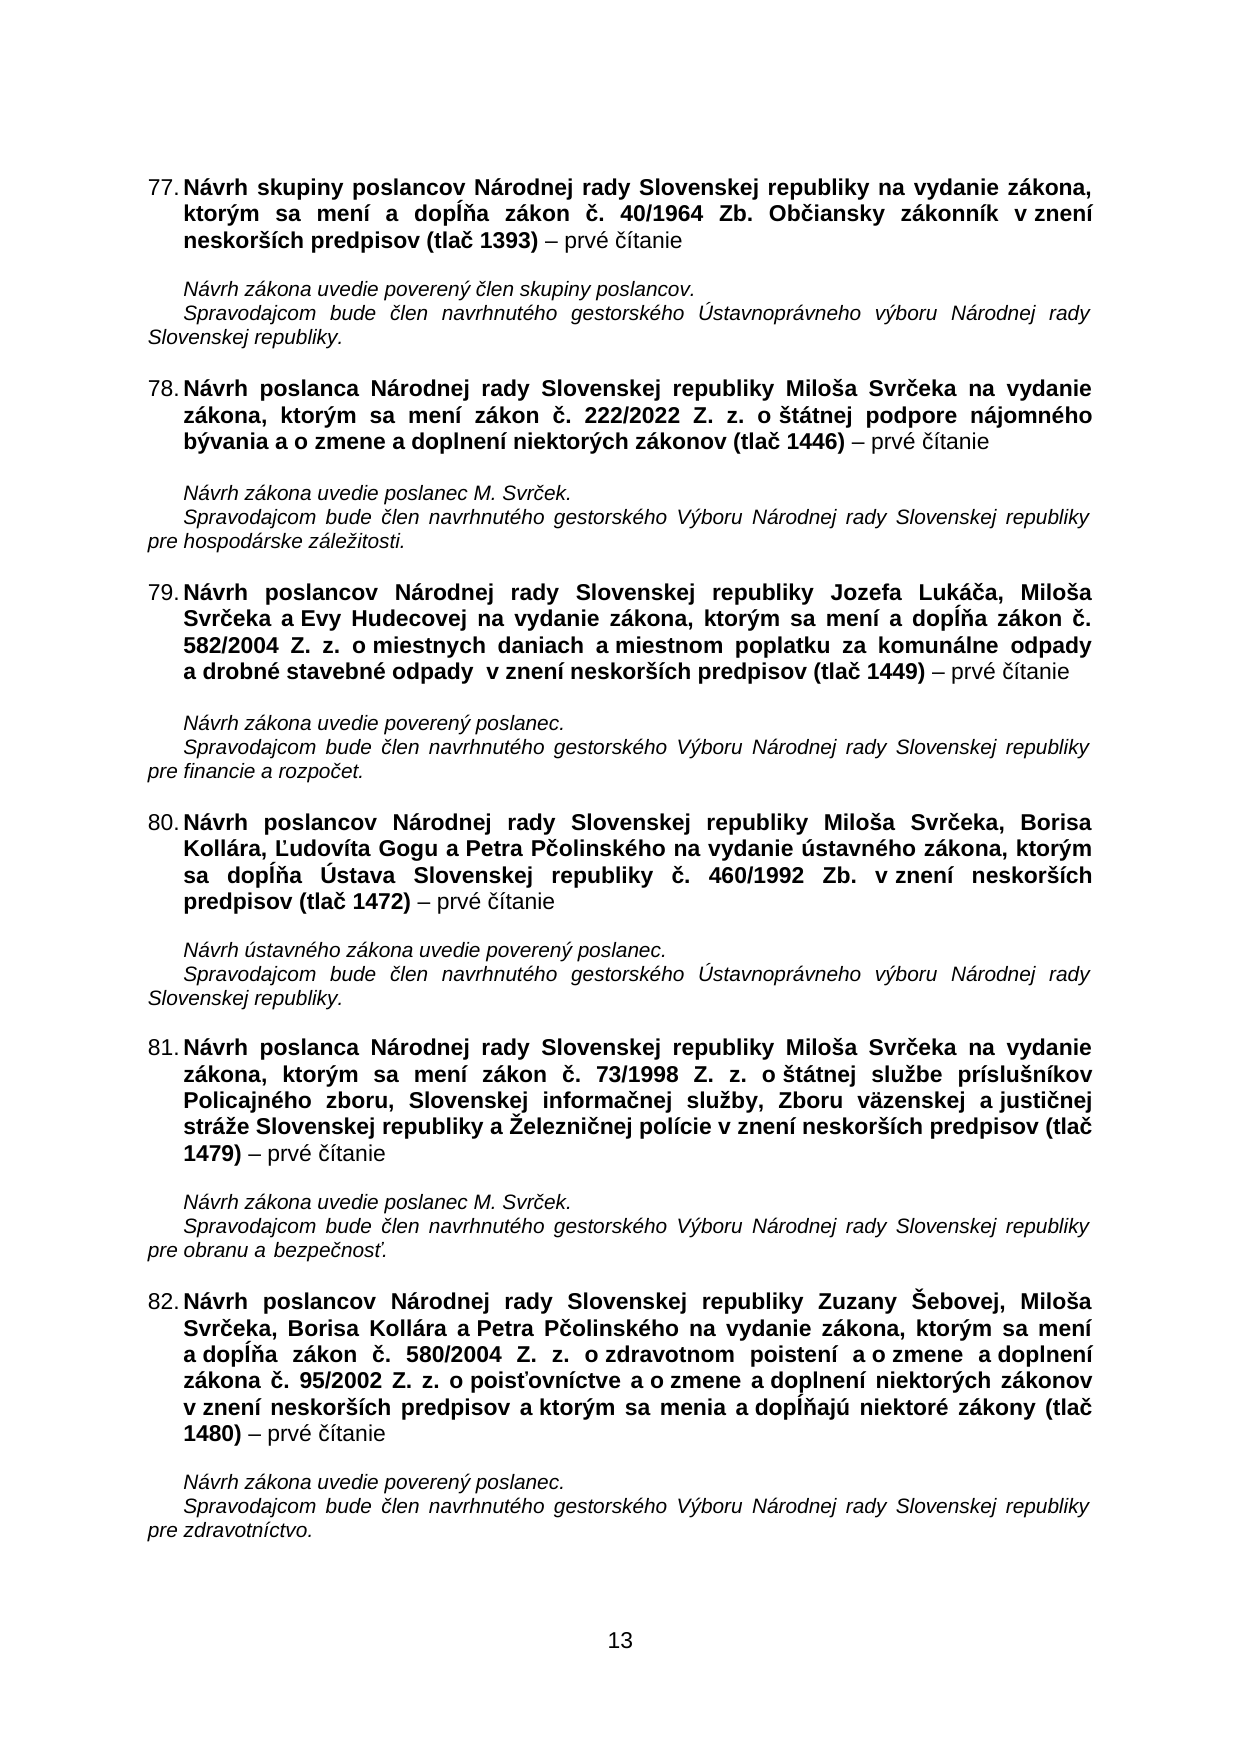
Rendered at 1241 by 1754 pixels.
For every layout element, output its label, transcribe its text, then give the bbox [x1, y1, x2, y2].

text Spravodajcom bude člen navrhnutého gestorského Ústavnoprávneho výboru Národnej rady Slovenskej republiky. [148, 962, 1092, 1010]
text Spravodajcom bude člen navrhnutého gestorského Výboru Národnej rady Slovenskej republiky pre hospodárske záležitosti. [148, 505, 1092, 553]
text 79. Návrh poslancov Národnej rady Slovenskej republiky Jozefa Lukáča, Miloša Svrčeka a Evy Hudecovej na vydanie zákona, ktorým sa mení a dopĺňa zákon č. 582/2004 Z. z. o miestnych daniach a miestnom poplatku za komunálne odpady a drobné stavebné odpady v znení neskorších predpisov (tlač 1449) – prvé čítanie [148, 579, 1092, 684]
text Návrh zákona uvedie poverený poslanec. [183, 1470, 1092, 1494]
text 80. Návrh poslancov Národnej rady Slovenskej republiky Miloša Svrčeka, Borisa Kollára, Ľudovíta Gogu a Petra Pčolinského na vydanie ústavného zákona, ktorým sa dopĺňa Ústava Slovenskej republiky č. 460/1992 Zb. v znení neskorších predpisov (tlač 1472) – prvé čítanie [148, 809, 1092, 914]
text Návrh zákona uvedie poslanec M. Svrček. [148, 481, 1092, 505]
text Návrh zákona uvedie poverený poslanec. [148, 711, 1092, 735]
text Spravodajcom bude člen navrhnutého gestorského Výboru Národnej rady Slovenskej republiky pre financie a rozpočet. [148, 735, 1092, 783]
text 77. Návrh skupiny poslancov Národnej rady Slovenskej republiky na vydanie zákona, ktorým sa mení a dopĺňa zákon č. 40/1964 Zb. Občiansky zákonník v znení neskorších predpisov (tlač 1393) – prvé čítanie [148, 174, 1092, 253]
text Návrh ústavného zákona uvedie poverený poslanec. [183, 938, 1092, 962]
text 78. Návrh poslanca Národnej rady Slovenskej republiky Miloša Svrčeka na vydanie zákona, ktorým sa mení zákon č. 222/2022 Z. z. o štátnej podpore nájomného bývania a o zmene a doplnení niektorých zákonov (tlač 1446) – prvé čítanie [148, 375, 1092, 454]
text Spravodajcom bude člen navrhnutého gestorského Ústavnoprávneho výboru Národnej rady Slovenskej republiky. [148, 301, 1092, 349]
text Spravodajcom bude člen navrhnutého gestorského Výboru Národnej rady Slovenskej republiky pre zdravotníctvo. [148, 1494, 1092, 1542]
text 82. Návrh poslancov Národnej rady Slovenskej republiky Zuzany Šebovej, Miloša Svrčeka, Borisa Kollára a Petra Pčolinského na vydanie zákona, ktorým sa mení a dopĺňa zákon č. 580/2004 Z. z. o zdravotnom poistení a o zmene a doplnení zákona č. 95/2002 Z. z. o poisťovníctve a o zmene a doplnení niektorých zákonov v znení neskorších predpisov a ktorým sa menia a dopĺňajú niektoré zákony (tlač 1480) – prvé čítanie [148, 1288, 1092, 1446]
text Spravodajcom bude člen navrhnutého gestorského Výboru Národnej rady Slovenskej republiky pre obranu a bezpečnosť. [148, 1214, 1092, 1262]
text 81. Návrh poslanca Národnej rady Slovenskej republiky Miloša Svrčeka na vydanie zákona, ktorým sa mení zákon č. 73/1998 Z. z. o štátnej službe príslušníkov Policajného zboru, Slovenskej informačnej služby, Zboru väzenskej a justičnej stráže Slovenskej republiky a Železničnej polície v znení neskorších predpisov (tlač 1479) – prvé čítanie [148, 1034, 1092, 1166]
text Návrh zákona uvedie poverený člen skupiny poslancov. [148, 277, 1092, 301]
text Návrh zákona uvedie poslanec M. Svrček. [183, 1190, 1092, 1214]
